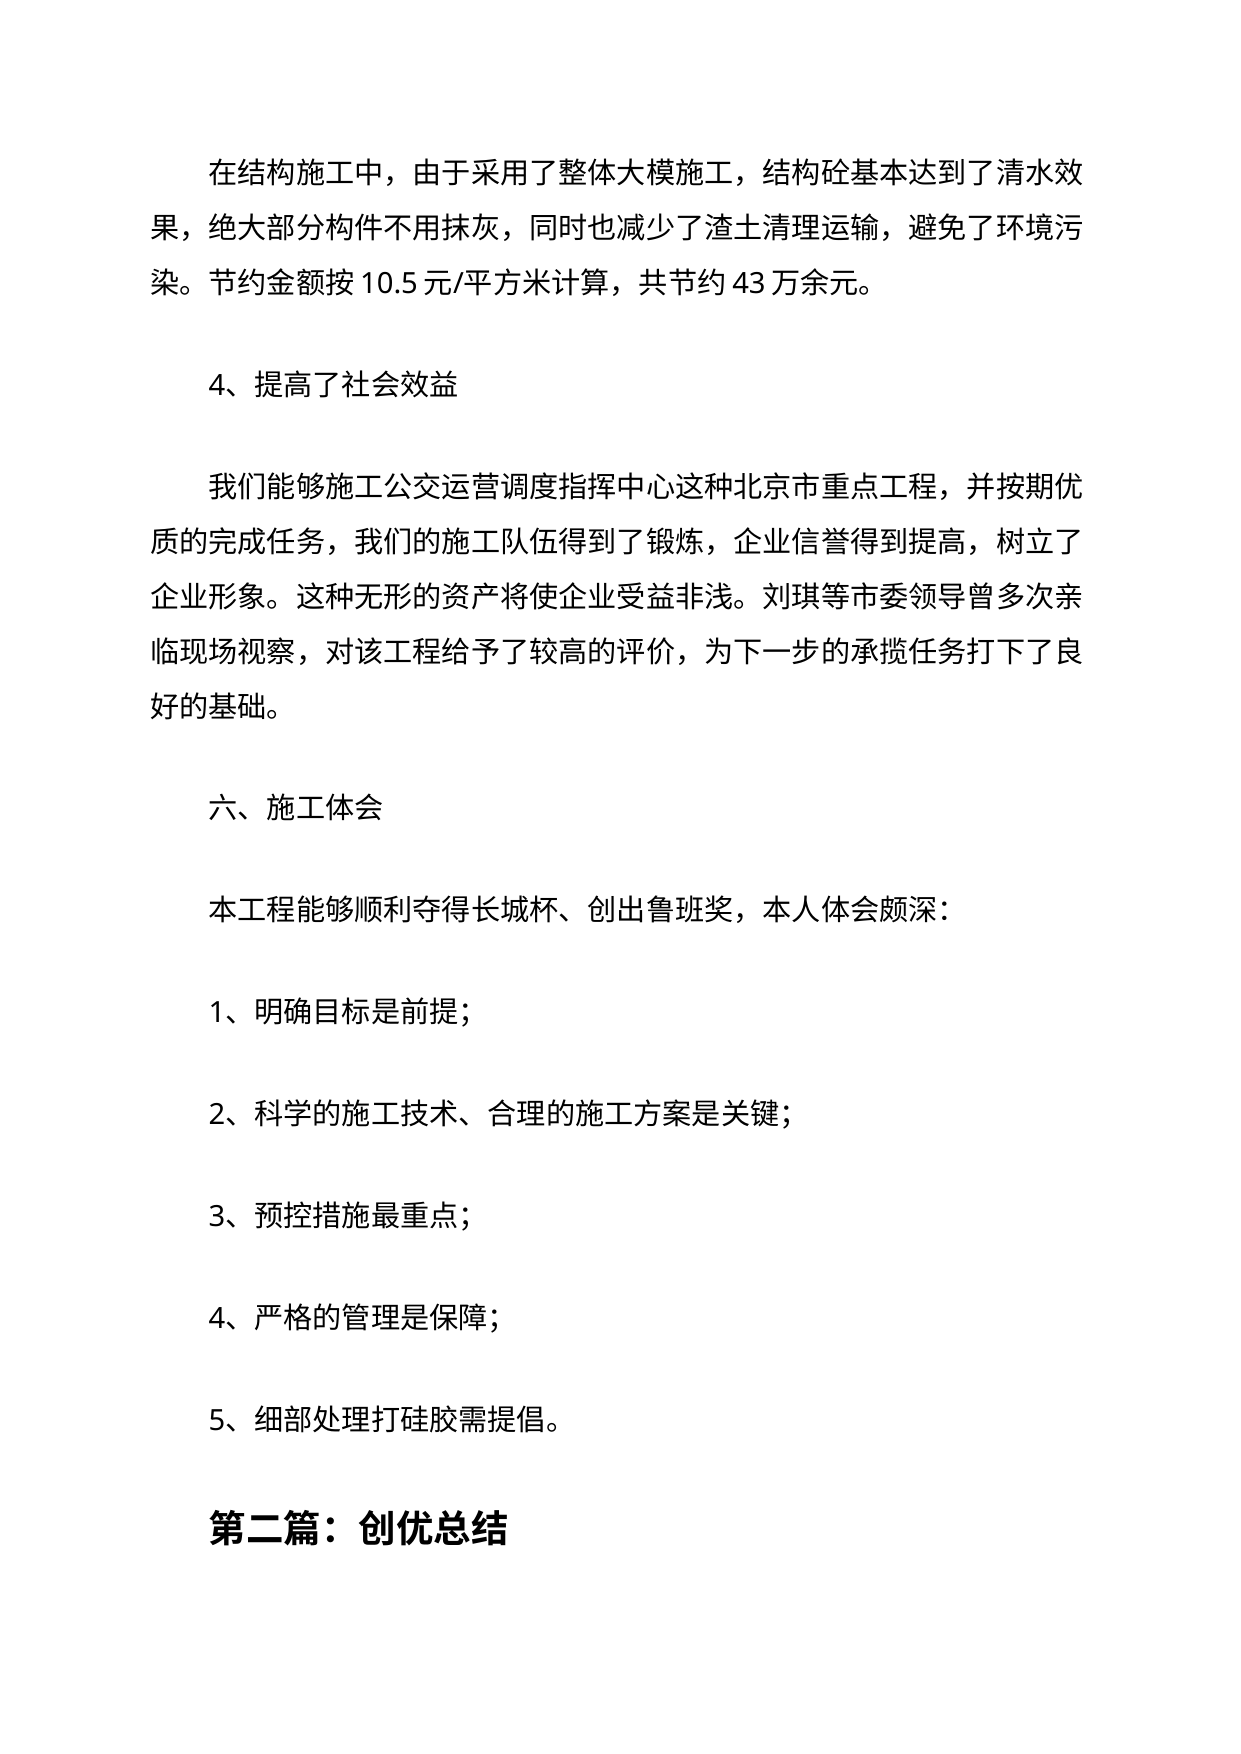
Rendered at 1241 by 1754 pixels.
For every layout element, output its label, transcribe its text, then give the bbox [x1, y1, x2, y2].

text 4、严格的管理是保障； [150, 1294, 1090, 1337]
text 2、科学的施工技术、合理的施工方案是关键； [150, 1091, 1090, 1133]
text 在结构施工中，由于采用了整体大模施工，结构砼基本达到了清水效果，绝大部分构件不用抹灰，同时也减少了渣土清理运输，避免了环境污染。节约金额按10.5元/平方米计算，共节约43万余元。 [150, 150, 1090, 302]
text 我们能够施工公交运营调度指挥中心这种北京市重点工程，并按期优质的完成任务，我们的施工队伍得到了锻炼，企业信誉得到提高，树立了企业形象。这种无形的资产将使企业受益非浅。刘琪等市委领导曾多次亲临现场视察，对该工程给予了较高的评价，为下一步的承揽任务打下了良好的基础。 [150, 464, 1090, 726]
text 1、明确目标是前提； [150, 989, 1090, 1031]
text 六、施工体会 [150, 785, 1090, 827]
text 4、提高了社会效益 [150, 362, 1090, 404]
text 本工程能够顺利夺得长城杯、创出鲁班奖，本人体会颇深： [150, 887, 1090, 929]
text 3、预控措施最重点； [150, 1193, 1090, 1235]
text 5、细部处理打硅胶需提倡。 [150, 1397, 1090, 1439]
text 第二篇：创优总结 [150, 1498, 1090, 1553]
